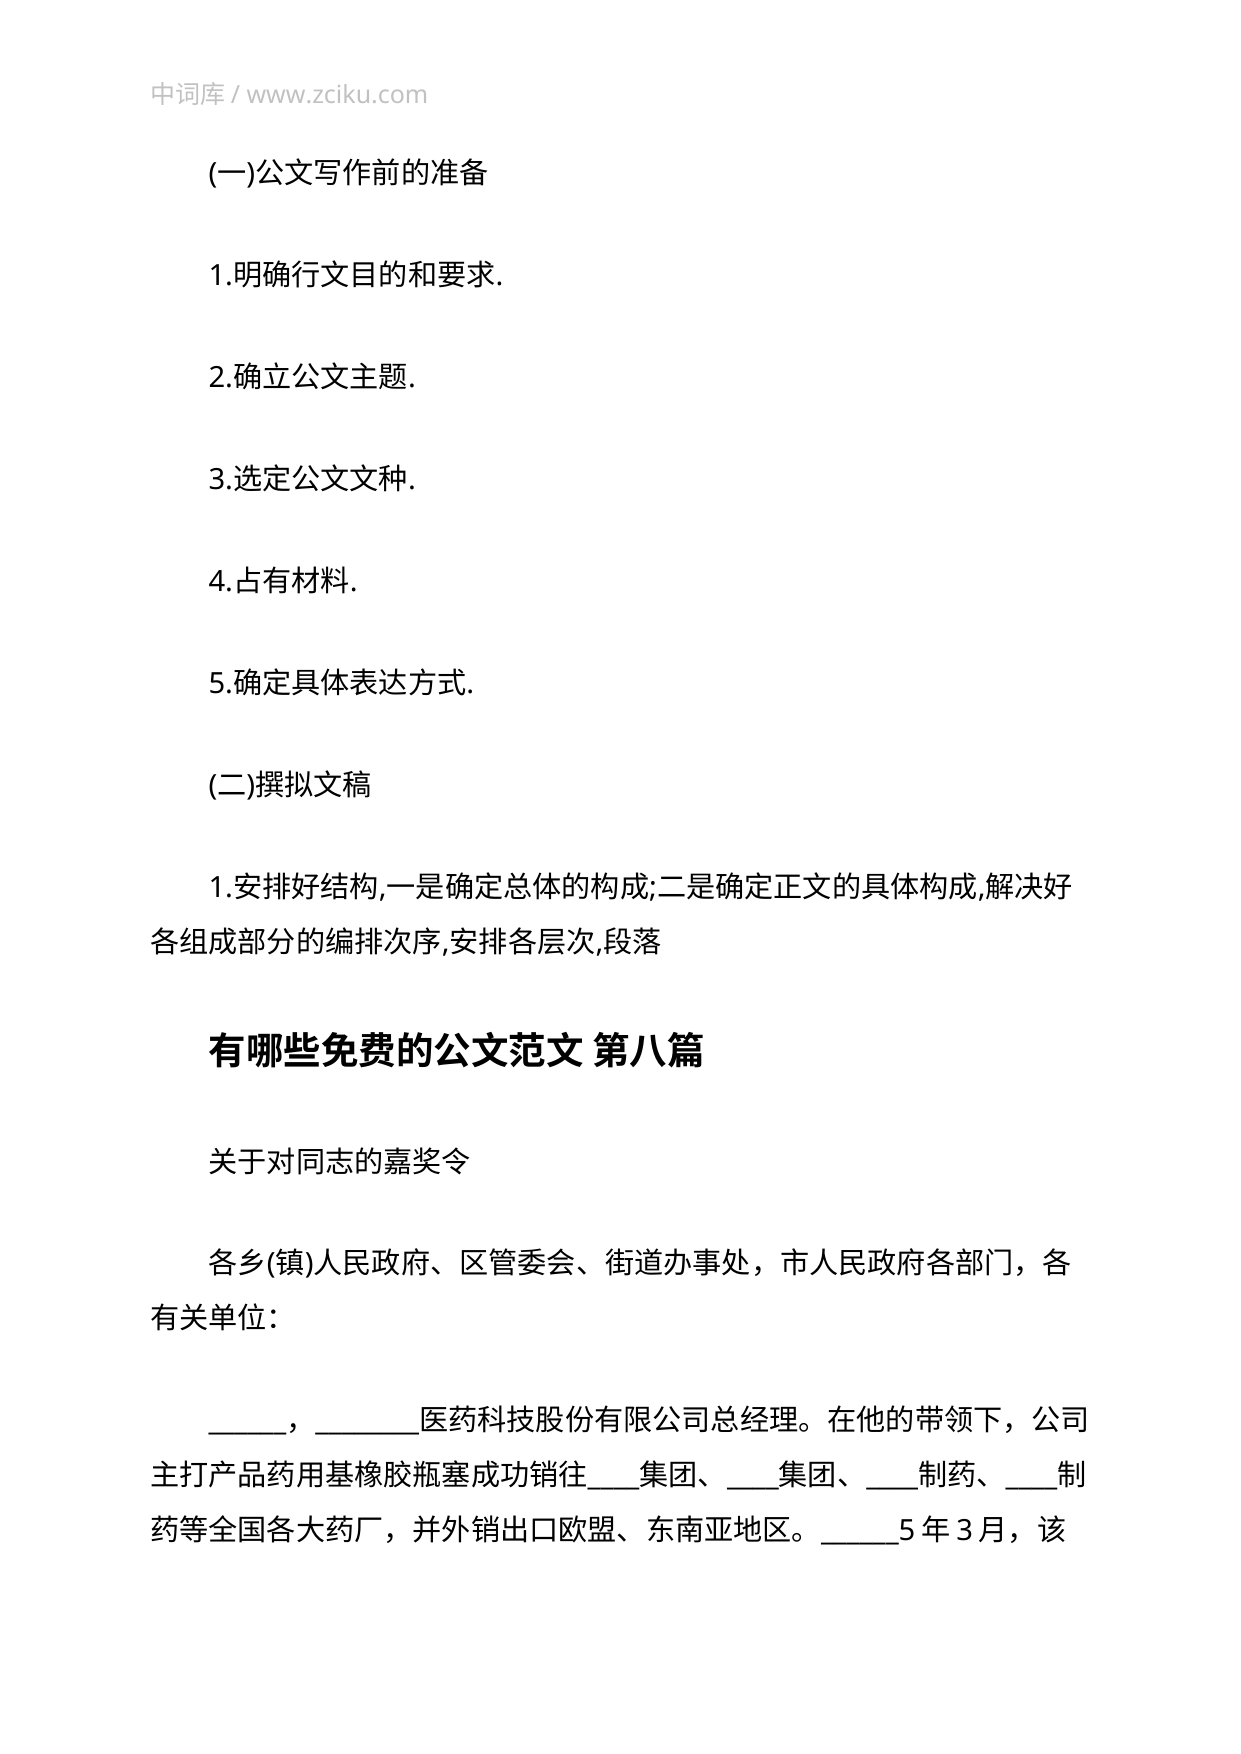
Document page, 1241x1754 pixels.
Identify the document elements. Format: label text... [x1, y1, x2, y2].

text (二)撰拟文稿 [150, 762, 1090, 804]
text 3.选定公文文种. [150, 456, 1090, 498]
text 5.确定具体表达方式. [150, 660, 1090, 702]
text 4.占有材料. [150, 558, 1090, 600]
text 各乡(镇)人民政府、区管委会、街道办事处，市人民政府各部门，各有关单位： [150, 1240, 1090, 1337]
text 有哪些免费的公文范文 第八篇 [150, 1021, 1090, 1075]
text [150, 1397, 1090, 1549]
text 2.确立公文主题. [150, 354, 1090, 396]
text 1.明确行文目的和要求. [150, 252, 1090, 294]
text 关于对同志的嘉奖令 [150, 1138, 1090, 1181]
text (一)公文写作前的准备 [150, 150, 1090, 192]
text 1.安排好结构,一是确定总体的构成;二是确定正文的具体构成,解决好各组成部分的编排次序,安排各层次,段落 [150, 864, 1090, 961]
